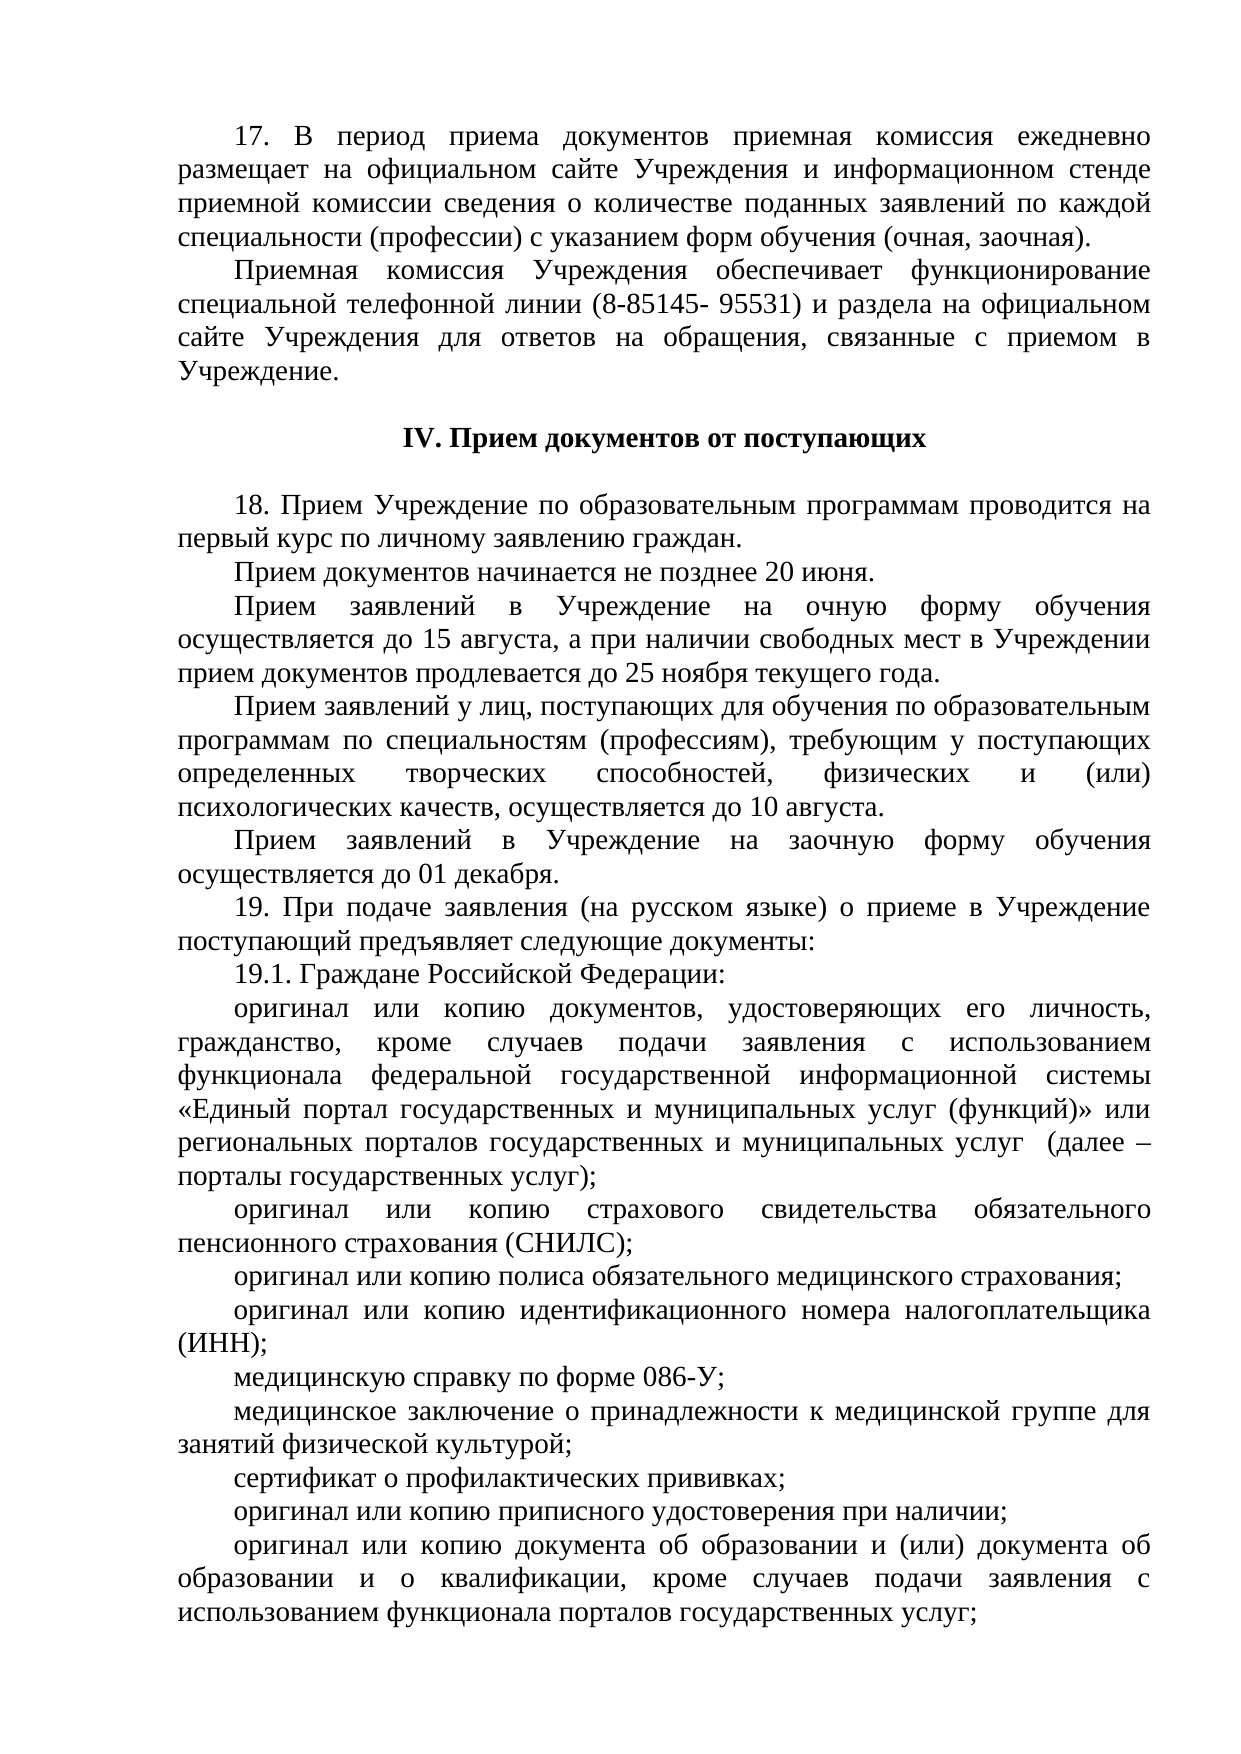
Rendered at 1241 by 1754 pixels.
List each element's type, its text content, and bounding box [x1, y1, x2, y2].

text Прием заявлений в Учреждение на заочную форму обучения осуществляется до 01 декабря. [177, 822, 1152, 889]
text сертификат о профилактических прививках; [177, 1460, 1152, 1493]
text 17. В период приема документов приемная комиссия ежедневно размещает на официальном сайте Учреждения и информационном стенде приемной комиссии сведения о количестве поданных заявлений по каждой специальности (профессии) с указанием форм обучения (очная, заочная). [177, 118, 1152, 252]
text оригинал или копию документа об образовании и (или) документа об образовании и о квалификации, кроме случаев подачи заявления с использованием функционала порталов государственных услуг; [177, 1527, 1152, 1627]
text 19.1. Граждане Российской Федерации: [177, 957, 1152, 990]
text медицинское заключение о принадлежности к медицинской группе для занятий физической культурой; [177, 1393, 1152, 1460]
text Прием заявлений у лиц, поступающих для обучения по образовательным программам по специальностям (профессиям), требующим у поступающих определенных творческих способностей, физических и (или) психологических качеств, осуществляется до 10 августа. [177, 688, 1152, 822]
text 19. При подаче заявления (на русском языке) о приеме в Учреждение поступающий предъявляет следующие документы: [177, 889, 1152, 957]
text оригинал или копию приписного удостоверения при наличии; [177, 1493, 1152, 1527]
text Прием документов начинается не позднее 20 июня. [177, 554, 1152, 588]
text 18. Прием Учреждение по образовательным программам проводится на первый курс по личному заявлению граждан. [177, 487, 1152, 554]
text медицинскую справку по форме 086-У; [177, 1359, 1152, 1393]
text оригинал или копию страхового свидетельства обязательного пенсионного страхования (СНИЛС); [177, 1191, 1152, 1258]
text Прием заявлений в Учреждение на очную форму обучения осуществляется до 15 августа, а при наличии свободных мест в Учреждении прием документов продлевается до 25 ноября текущего года. [177, 588, 1152, 688]
text IV. Прием документов от поступающих [177, 420, 1152, 453]
text оригинал или копию полиса обязательного медицинского страхования; [177, 1258, 1152, 1292]
text оригинал или копию идентификационного номера налогоплательщика (ИНН); [177, 1292, 1152, 1359]
text оригинал или копию документов, удостоверяющих его личность, гражданство, кроме случаев подачи заявления с использованием функционала федеральной государственной информационной системы «Единый портал государственных и муниципальных услуг (функций)» или региональных порталов государственных и муниципальных услуг (далее – порталы государственных услуг); [177, 990, 1152, 1191]
text Приемная комиссия Учреждения обеспечивает функционирование специальной телефонной линии (8-85145- 95531) и раздела на официальном сайте Учреждения для ответов на обращения, связанные с приемом в Учреждение. [177, 252, 1152, 386]
